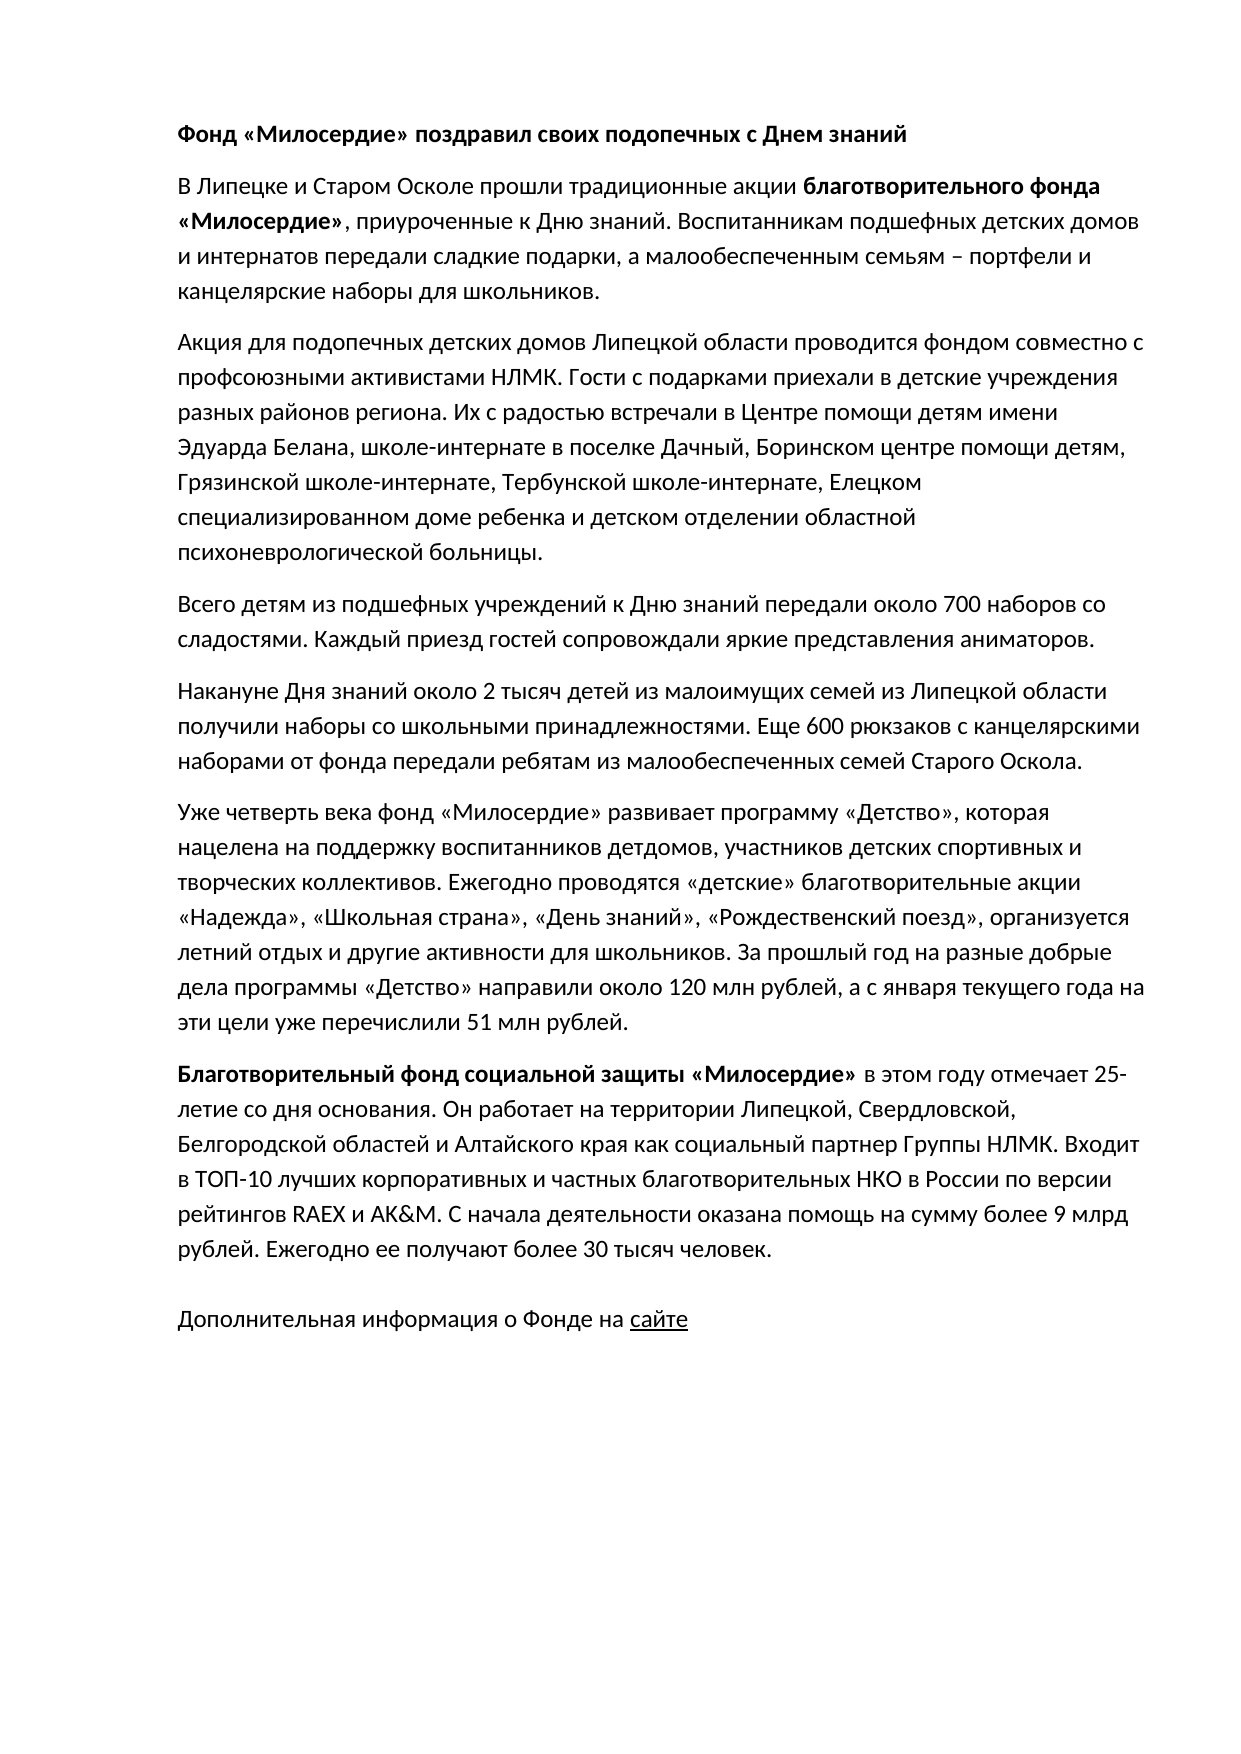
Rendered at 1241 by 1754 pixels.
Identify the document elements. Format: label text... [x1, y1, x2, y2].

text Уже четверть века фонд «Милосердие» развивает программу «Детство», которая нацелена на поддержку воспитанников детдомов, участников детских спортивных и творческих коллективов. Ежегодно проводятся «детские» благотворительные акции «Надежда», «Школьная страна», «День знаний», «Рождественский поезд», организуется летний отдых и другие активности для школьников. За прошлый год на разные добрые дела программы «Детство» направили около 120 млн рублей, а с января текущего года на эти цели уже перечислили 51 млн рублей. [177, 796, 1152, 1037]
text Благотворительный фонд социальной защиты «Милосердие» в этом году отмечает 25-летие со дня основания. Он работает на территории Липецкой, Свердловской, Белгородской областей и Алтайского края как социальный партнер Группы НЛМК. Входит в ТОП-10 лучших корпоративных и частных благотворительных НКО в России по версии рейтингов RAEX и AK&M. С начала деятельности оказана помощь на сумму более 9 млрд рублей. Ежегодно ее получают более 30 тысяч человек. [177, 1058, 1152, 1264]
text Акция для подопечных детских домов Липецкой области проводится фондом совместно с профсоюзными активистами НЛМК. Гости с подарками приехали в детские учреждения разных районов региона. Их с радостью встречали в Центре помощи детям имени Эдуарда Белана, школе-интернате в поселке Дачный, Боринском центре помощи детям, Грязинской школе-интернате, Тербунской школе-интернате, Елецком специализированном доме ребенка и детском отделении областной психоневрологической больницы. [177, 326, 1152, 567]
text В Липецке и Старом Осколе прошли традиционные акции благотворительного фонда «Милосердие», приуроченные к Дню знаний. Воспитанникам подшефных детских домов и интернатов передали сладкие подарки, а малообеспеченным семьям – портфели и канцелярские наборы для школьников. [177, 170, 1152, 305]
text Накануне Дня знаний около 2 тысяч детей из малоимущих семей из Липецкой области получили наборы со школьными принадлежностями. Еще 600 рюкзаков с канцелярскими наборами от фонда передали ребятам из малообеспеченных семей Старого Оскола. [177, 675, 1152, 775]
text Фонд «Милосердие» поздравил своих подопечных с Днем знаний [177, 118, 1152, 149]
text Всего детям из подшефных учреждений к Дню знаний передали около 700 наборов со сладостями. Каждый приезд гостей сопровождали яркие представления аниматоров. [177, 588, 1152, 654]
text Дополнительная информация о Фонде на сайте [177, 1303, 1152, 1334]
